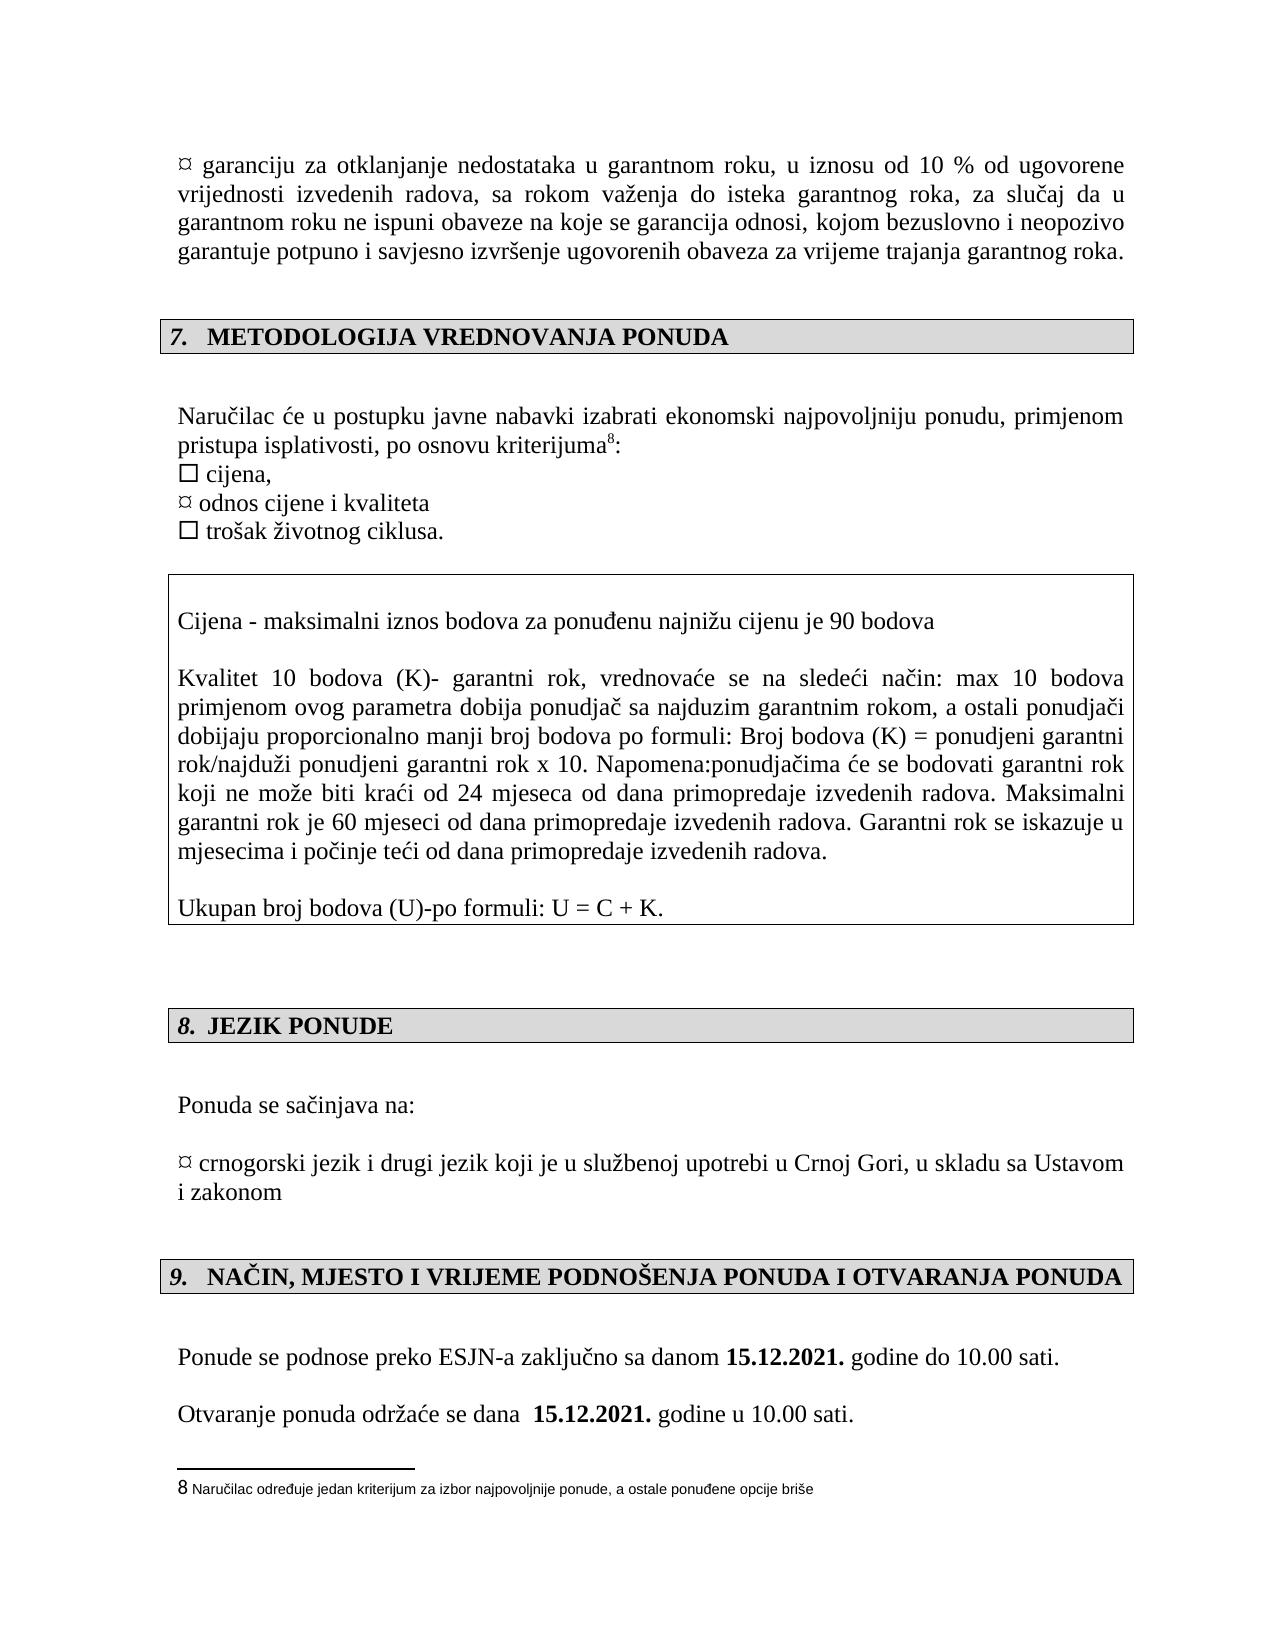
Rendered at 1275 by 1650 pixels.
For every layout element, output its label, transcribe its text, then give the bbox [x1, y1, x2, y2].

text Ponude se podnose preko ESJN-a zaključno sa danom 15.12.2021. godine do 10.00 sati. [177, 1342, 1125, 1371]
list JEZIK PONUDE [169, 1009, 1133, 1042]
text Otvaranje ponuda održaće se dana 15.12.2021. godine u 10.00 sati. [177, 1399, 1125, 1428]
text Kvalitet 10 bodova (K)- garantni rok, vrednovaće se na sledeći način: max 10 bodova primjenom ovog parametra dobija ponudjač sa najduzim garantnim rokom, a ostali ponudjači dobijaju proporcionalno manji broj bodova po formuli: Broj bodova (K) = ponudjeni garantni rok/najduži ponudjeni garantni rok x 10. Napomena:ponudjačima će se bodovati garantni rok koji ne može biti kraći od 24 mjeseca od dana primopredaje izvedenih radova. Maksimalni garantni rok je 60 mjeseci od dana primopredaje izvedenih radova. Garantni rok se iskazuje u mjesecima i počinje teći od dana primopredaje izvedenih radova. [177, 663, 1125, 864]
text crnogorski jezik i drugi jezik koji je u službenoj upotrebi u Crnoj Gori, u skladu sa Ustavom i zakonom [177, 1148, 1125, 1205]
text Naručilac će u postupku javne nabavki izabrati ekonomski najpovoljniju ponudu, primjenom pristupa isplativosti, po osnovu kriterijuma: [177, 401, 1125, 459]
text trošak životnog ciklusa. [177, 516, 1125, 545]
text cijena, [177, 459, 1125, 488]
text Ponuda se sačinjava na: [177, 1090, 1125, 1119]
text garanciju za otklanjanje nedostataka u garantnom roku, u iznosu od 10 % od ugovorene vrijednosti izvedenih radova, sa rokom važenja do isteka garantnog roka, za slučaj da u garantnom roku ne ispuni obaveze na koje se garancija odnosi, kojom bezuslovno i neopozivo garantuje potpuno i savjesno izvršenje ugovorenih obaveza za vrijeme trajanja garantnog roka. [177, 150, 1125, 265]
list METODOLOGIJA VREDNOVANJA PONUDA [161, 320, 1133, 353]
list NAČIN, MJESTO I VRIJEME PODNOŠENJA PONUDA I OTVARANJA PONUDA [161, 1260, 1133, 1293]
text Cijena - maksimalni iznos bodova za ponuđenu najnižu cijenu je 90 bodova [177, 606, 1125, 634]
text Ukupan broj bodova (U)-po formuli: U = C + K. [169, 890, 1133, 924]
text odnos cijene i kvaliteta [177, 488, 1125, 516]
